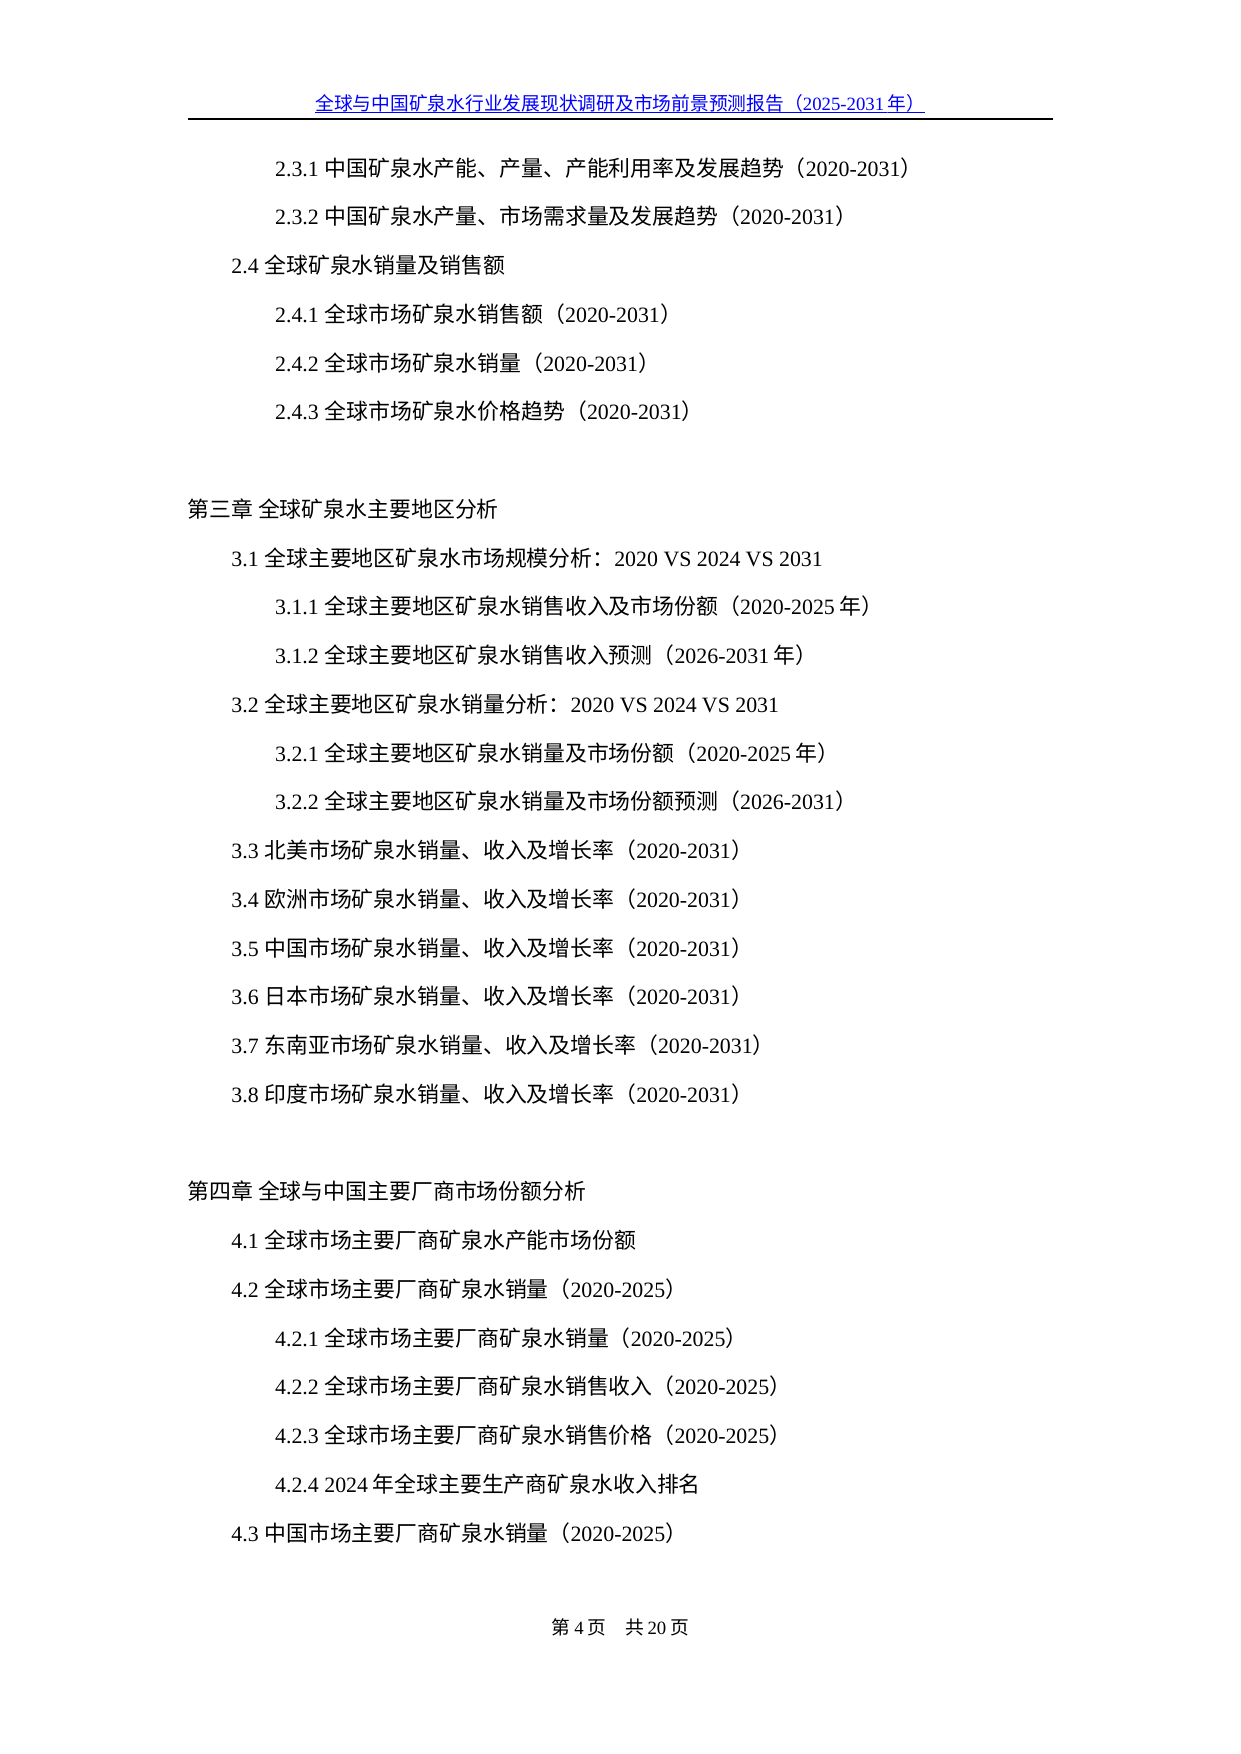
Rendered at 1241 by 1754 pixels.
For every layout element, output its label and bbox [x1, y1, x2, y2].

text [187, 150, 1053, 1548]
